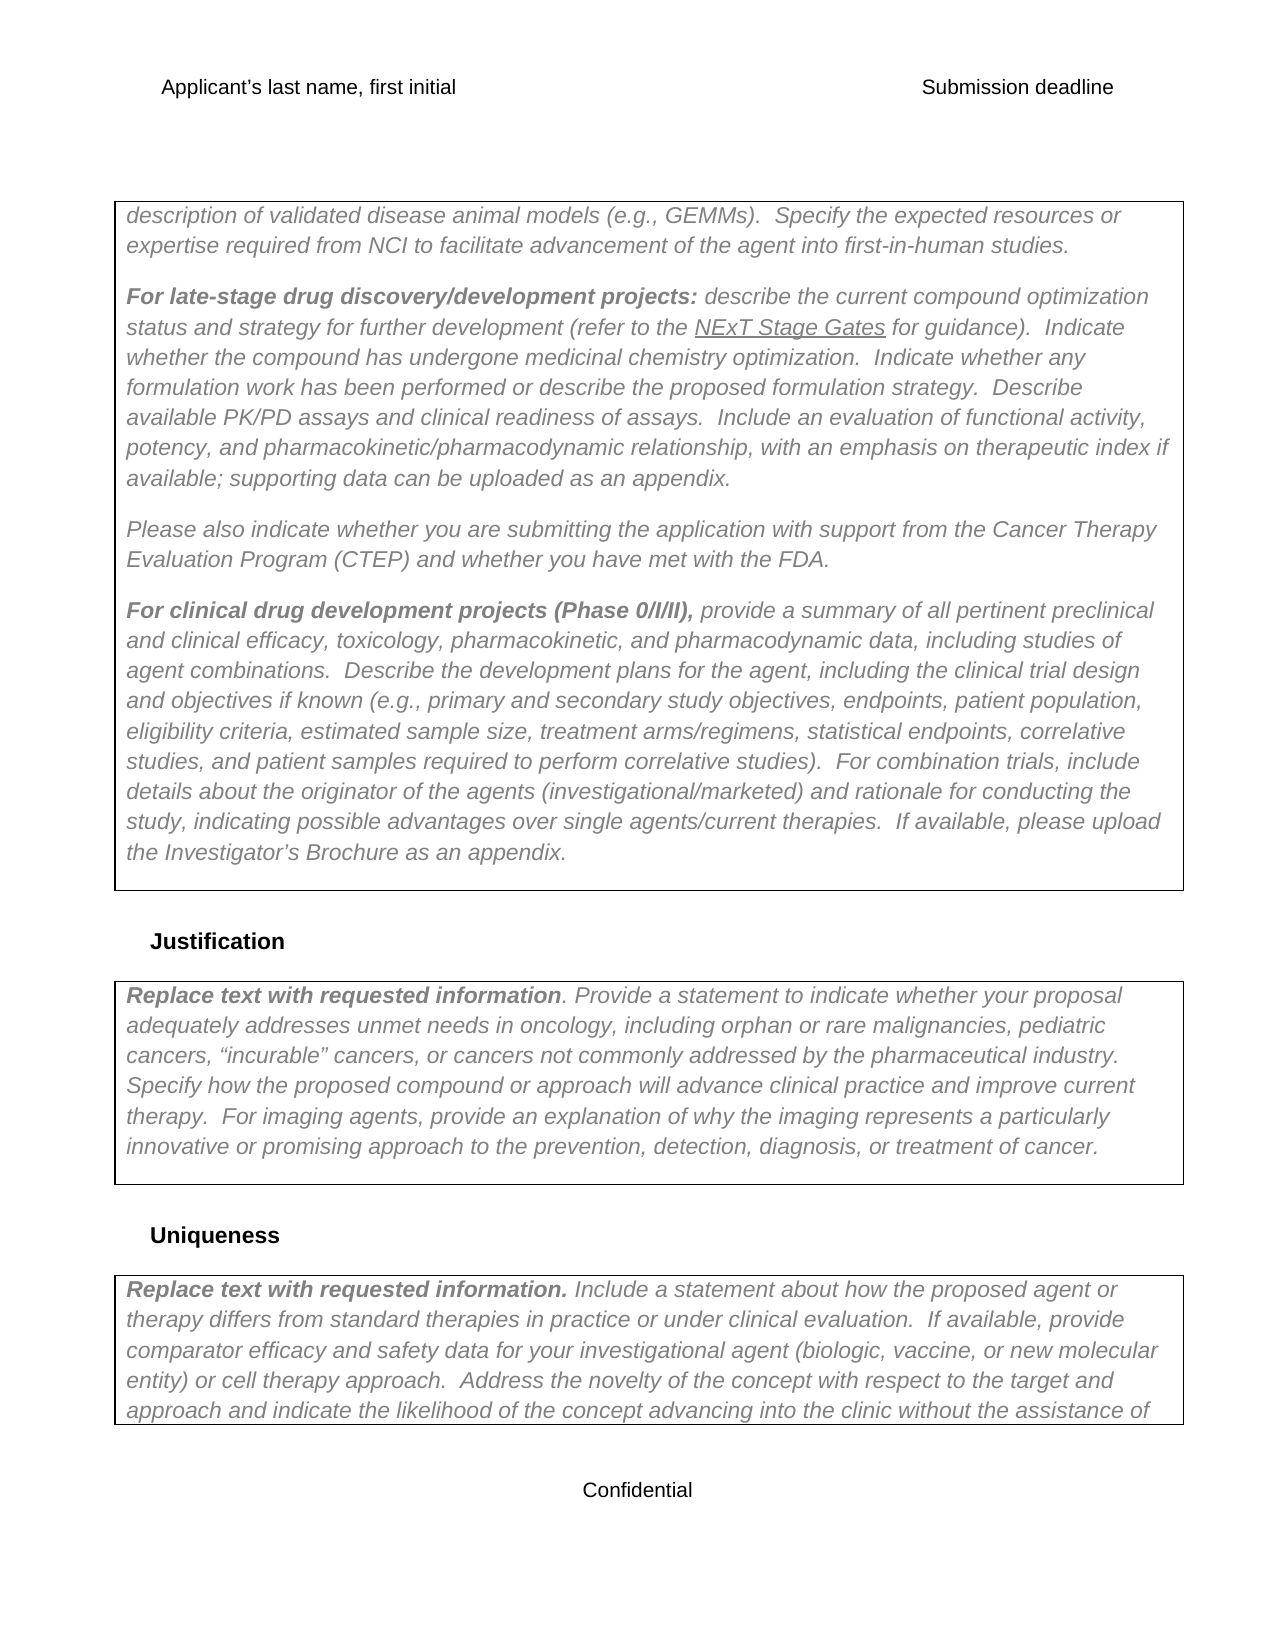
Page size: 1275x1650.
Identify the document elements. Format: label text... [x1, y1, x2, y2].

text Uniqueness [150, 1222, 1125, 1249]
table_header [116, 1276, 1183, 1423]
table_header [116, 202, 1183, 889]
text Justification [150, 928, 1125, 954]
table_header Replace text with requested information. Provide a statement to indicate whether your proposal adequately addresses unmet needs in oncology, including orphan or rare malignancies, pediatric cancers, “incurable” cancers, or cancers not commonly addressed by the pharmaceutical industry. Specify how the proposed compound or approach will advance clinical practice and improve current therapy. For imaging agents, provide an explanation of why the imaging represents a particularly innovative or promising approach to the prevention, detection, diagnosis, or treatment of cancer. [116, 982, 1183, 1184]
